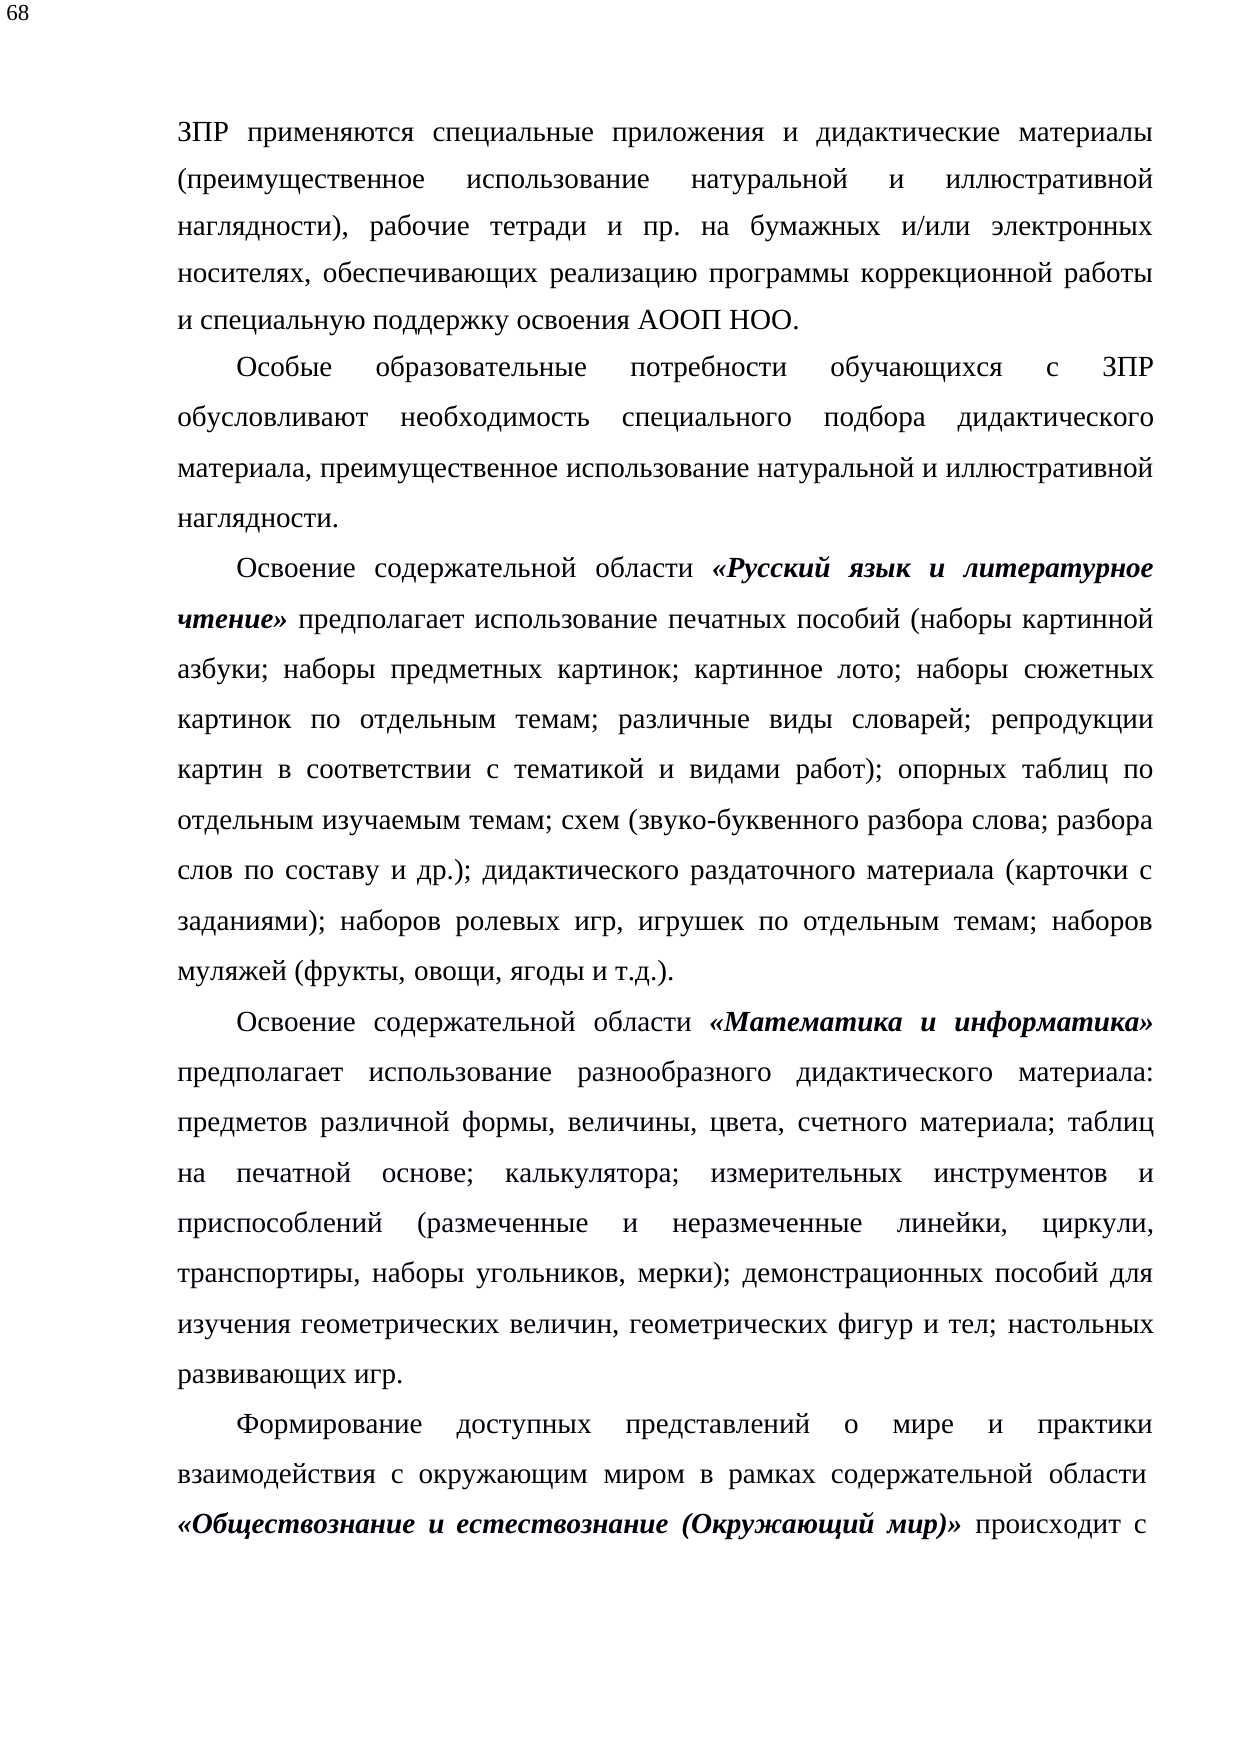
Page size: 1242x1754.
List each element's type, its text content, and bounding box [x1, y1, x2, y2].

text ЗПР применяются специальные приложения и дидактические материалы (преимущественное использование натуральной и иллюстративной наглядности), рабочие тетради и пр. на бумажных и/или электронных носителях, обеспечивающих реализацию программы коррекционной работы и специальную поддержку освоения АООП НОО. [177, 114, 1153, 336]
text Освоение содержательной области «Русский язык и литературное чтение» предполагает использование печатных пособий (наборы картинной азбуки; наборы предметных картинок; картинное лото; наборы сюжетных картинок по отдельным темам; различные виды словарей; репродукции картин в соответствии с тематикой и видами работ); опорных таблиц по отдельным изучаемым темам; схем (звуко-буквенного разбора слова; разбора слов по составу и др.); дидактического раздаточного материала (карточки с заданиями); наборов ролевых игр, игрушек по отдельным темам; наборов муляжей (фрукты, овощи, ягоды и т.д.). [177, 550, 1154, 986]
subtitle «Обществознание и естествознание (Окружающий мир)» происходит с [177, 1507, 1181, 1540]
text Формирование доступных представлений о мире и практики взаимодействия с окружающим миром в рамках содержательной области [177, 1406, 1153, 1490]
text Освоение содержательной области «Математика и информатика» предполагает использование разнообразного дидактического материала: предметов различной формы, величины, цвета, счетного материала; таблиц на печатной основе; калькулятора; измерительных инструментов и приспособлений (размеченные и неразмеченные линейки, циркули, транспортиры, наборы угольников, мерки); демонстрационных пособий для изучения геометрических величин, геометрических фигур и тел; настольных развивающих игр. [177, 1004, 1154, 1389]
text Особые образовательные потребности обучающихся с ЗПР обусловливают необходимость специального подбора дидактического материала, преимущественное использование натуральной и иллюстративной наглядности. [177, 349, 1154, 533]
